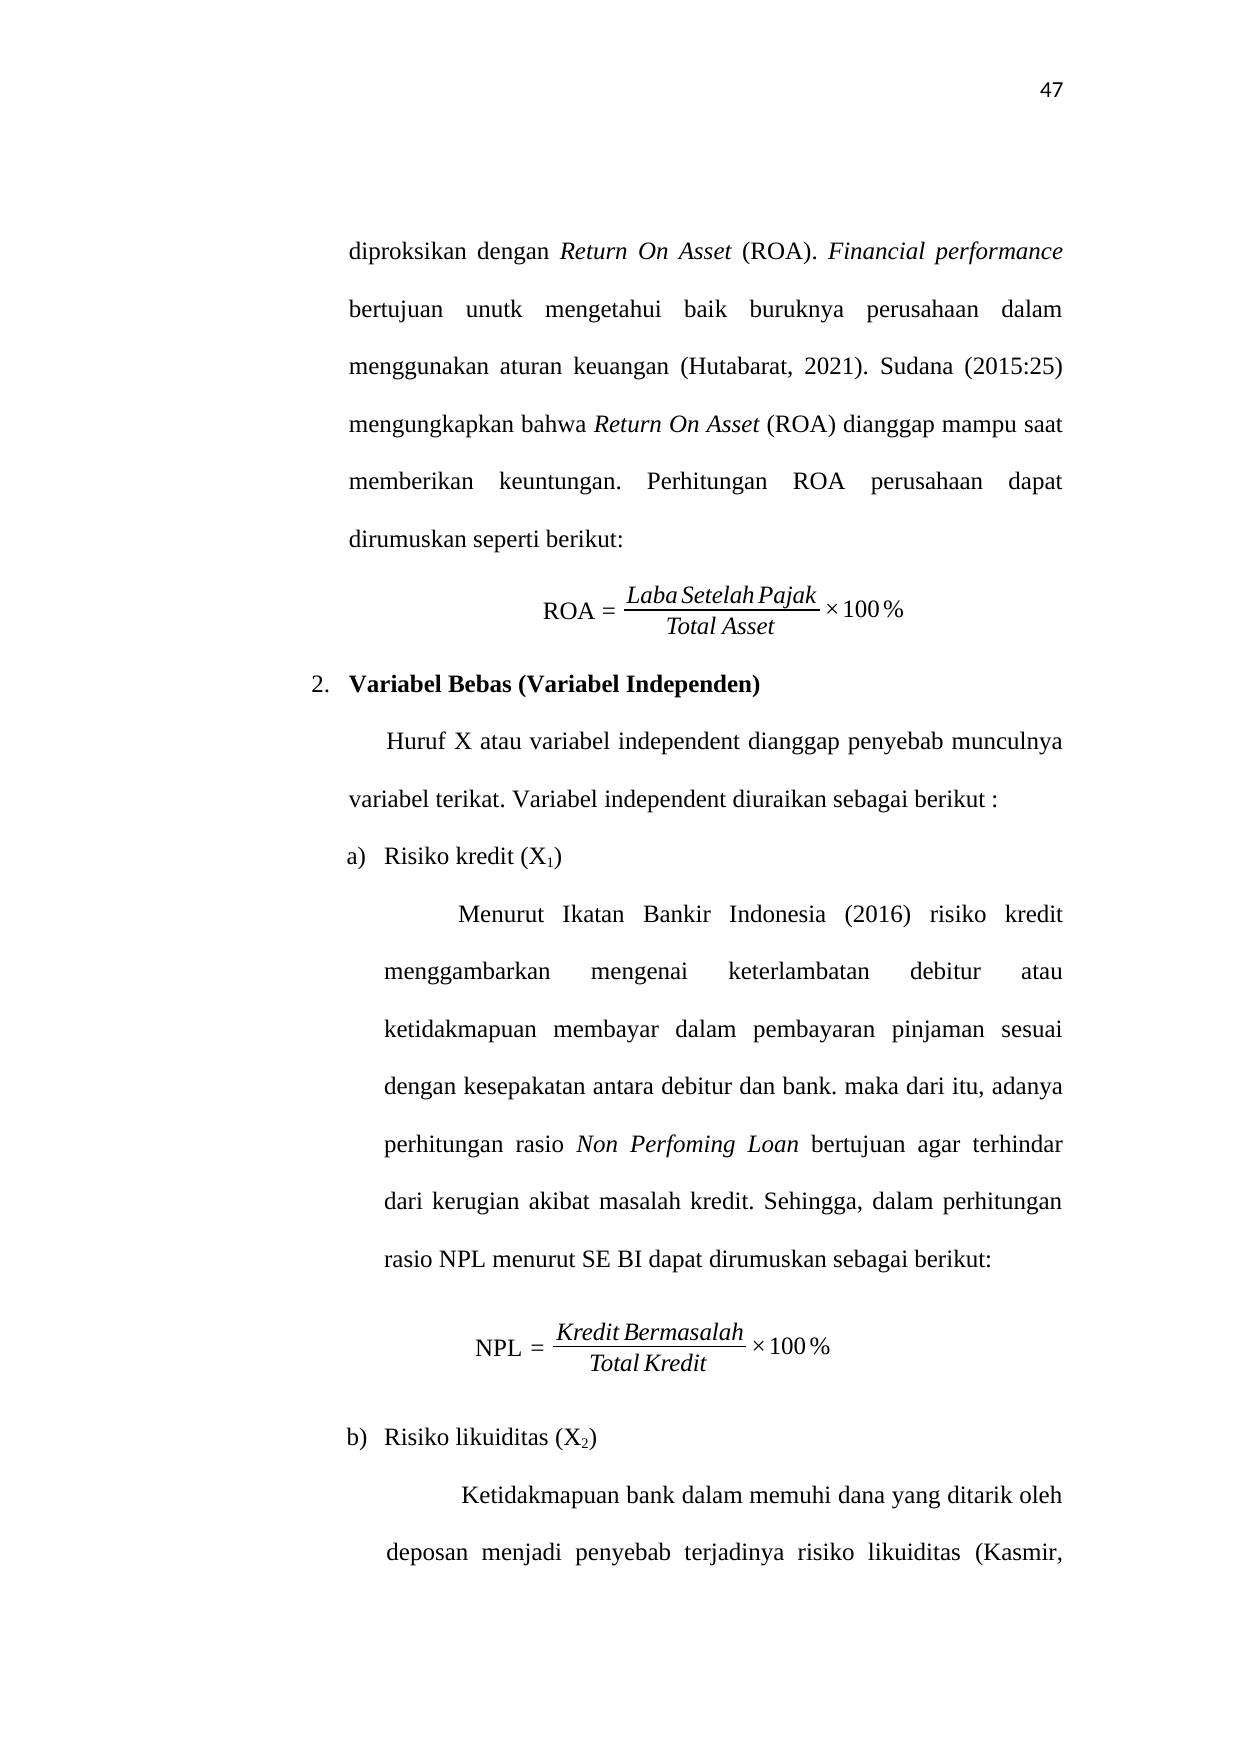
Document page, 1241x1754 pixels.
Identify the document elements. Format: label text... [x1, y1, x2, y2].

list Huruf X atau variabel independent dianggap penyebab munculnya variabel terikat. Variabel independent diuraikan sebagai berikut : [349, 726, 1063, 813]
list Menurut Ikatan Bankir Indonesia (2016) risiko kredit menggambarkan mengenai keterlambatan debitur atau ketidakmapuan membayar dalam pembayaran pinjaman sesuai dengan kesepakatan antara debitur dan bank. maka dari itu, adanya perhitungan rasio Non Perfoming Loan bertujuan agar terhindar dari kerugian akibat masalah kredit. Sehingga, dalam perhitungan rasio NPL menurut SE BI dapat dirumuskan sebagai berikut: [384, 899, 1063, 1273]
list Risiko kredit (X1) [346, 841, 1063, 870]
list Variabel Bebas (Variabel Independen) [311, 669, 1063, 698]
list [386, 1480, 1063, 1566]
list Risiko likuiditas (X2) [346, 1422, 1063, 1451]
text NPL = [236, 1318, 1063, 1377]
text ROA = [349, 581, 1063, 640]
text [349, 236, 1063, 552]
